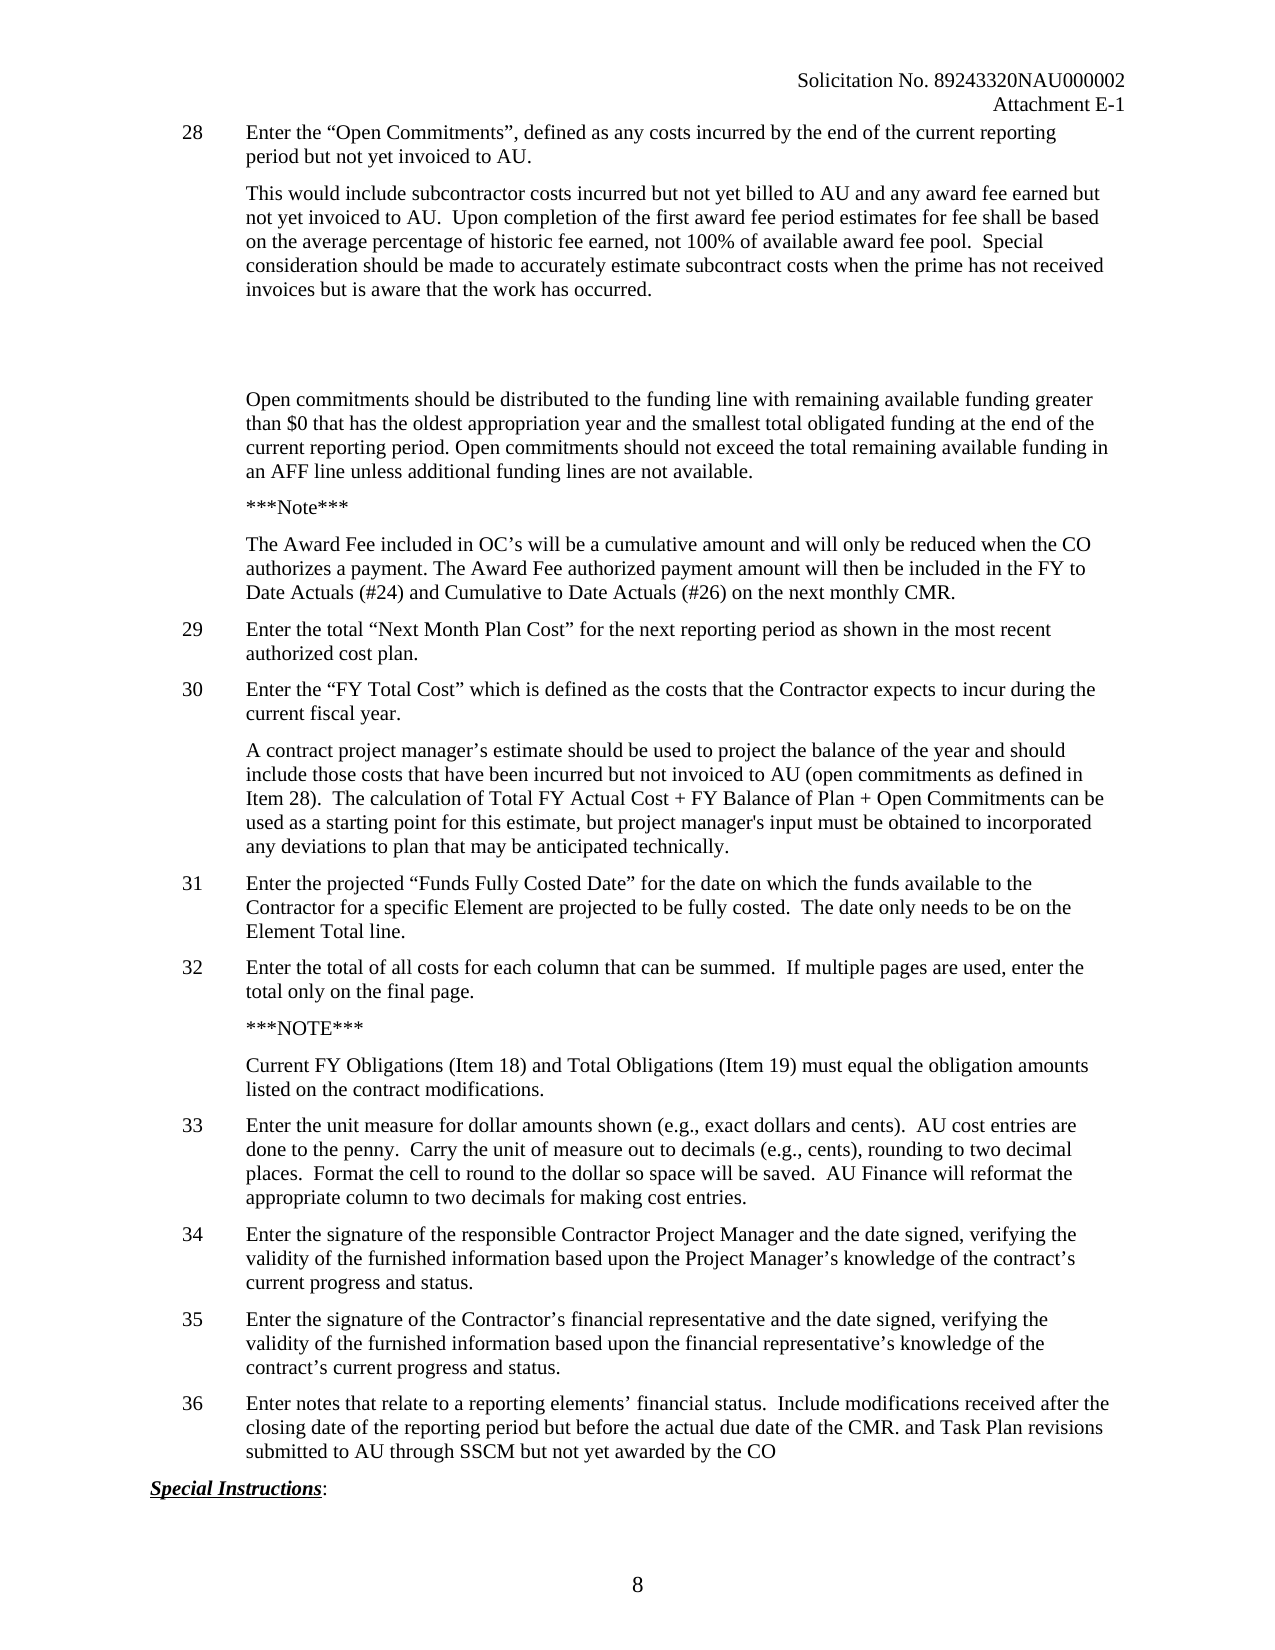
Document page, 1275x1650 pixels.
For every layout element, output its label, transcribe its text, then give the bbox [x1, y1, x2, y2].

table_cell Enter the total of all costs for each column that can be summed. If multiple pages are used, enter the total only on the final page. ***NOTE*** Current FY Obligations (Item 18) and Total Obligations (Item 19) must equal the obligation amounts listed on the contract modifications. [234, 955, 1125, 1113]
table_cell 33 [150, 1113, 234, 1222]
table_cell 35 [150, 1307, 234, 1391]
table_cell Enter the “FY Total Cost” which is defined as the costs that the Contractor expects to incur during the current fiscal year. A contract project manager’s estimate should be used to project the balance of the year and should include those costs that have been incurred but not invoiced to AU (open commitments as defined in Item 28). The calculation of Total FY Actual Cost + FY Balance of Plan + Open Commitments can be used as a starting point for this estimate, but project manager's input must be obtained to incorporated any deviations to plan that may be anticipated technically. [234, 677, 1125, 871]
table_cell 32 [150, 955, 234, 1113]
table_cell Open commitments should be distributed to the funding line with remaining available funding greater than $0 that has the oldest appropriation year and the smallest total obligated funding at the end of the current reporting period. Open commitments should not exceed the total remaining available funding in an AFF line unless additional funding lines are not available. ***Note*** The Award Fee included in OC’s will be a cumulative amount and will only be reduced when the CO authorizes a payment. The Award Fee authorized payment amount will then be included in the FY to Date Actuals (#24) and Cumulative to Date Actuals (#26) on the next monthly CMR. [234, 350, 1125, 617]
table_cell 28 [150, 120, 234, 617]
table_cell 36 [150, 1391, 234, 1476]
table_cell 31 [150, 871, 234, 955]
table_cell Enter notes that relate to a reporting elements’ financial status. Include modifications received after the closing date of the reporting period but before the actual due date of the CMR. and Task Plan revisions submitted to AU through SSCM but not yet awarded by the CO [234, 1391, 1125, 1476]
table_cell Enter the signature of the Contractor’s financial representative and the date signed, verifying the validity of the furnished information based upon the financial representative’s knowledge of the contract’s current progress and status. [234, 1307, 1125, 1391]
table_cell 30 [150, 677, 234, 871]
table_cell Enter the signature of the responsible Contractor Project Manager and the date signed, verifying the validity of the furnished information based upon the Project Manager’s knowledge of the contract’s current progress and status. [234, 1222, 1125, 1307]
table_cell Enter the projected “Funds Fully Costed Date” for the date on which the funds available to the Contractor for a specific Element are projected to be fully costed. The date only needs to be on the Element Total line. [234, 871, 1125, 955]
table_cell Enter the unit measure for dollar amounts shown (e.g., exact dollars and cents). AU cost entries are done to the penny. Carry the unit of measure out to decimals (e.g., cents), rounding to two decimal places. Format the cell to round to the dollar so space will be saved. AU Finance will reformat the appropriate column to two decimals for making cost entries. [234, 1113, 1125, 1222]
table_cell Enter the total “Next Month Plan Cost” for the next reporting period as shown in the most recent authorized cost plan. [234, 617, 1125, 677]
text Special Instructions: [150, 1476, 1125, 1500]
table_cell 34 [150, 1222, 234, 1307]
table_cell 29 [150, 617, 234, 677]
table_cell Enter the “Open Commitments”, defined as any costs incurred by the end of the current reporting period but not yet invoiced to AU. This would include subcontractor costs incurred but not yet billed to AU and any award fee earned but not yet invoiced to AU. Upon completion of the first award fee period estimates for fee shall be based on the average percentage of historic fee earned, not 100% of available award fee pool. Special consideration should be made to accurately estimate subcontract costs when the prime has not received invoices but is aware that the work has occurred. [234, 120, 1125, 350]
